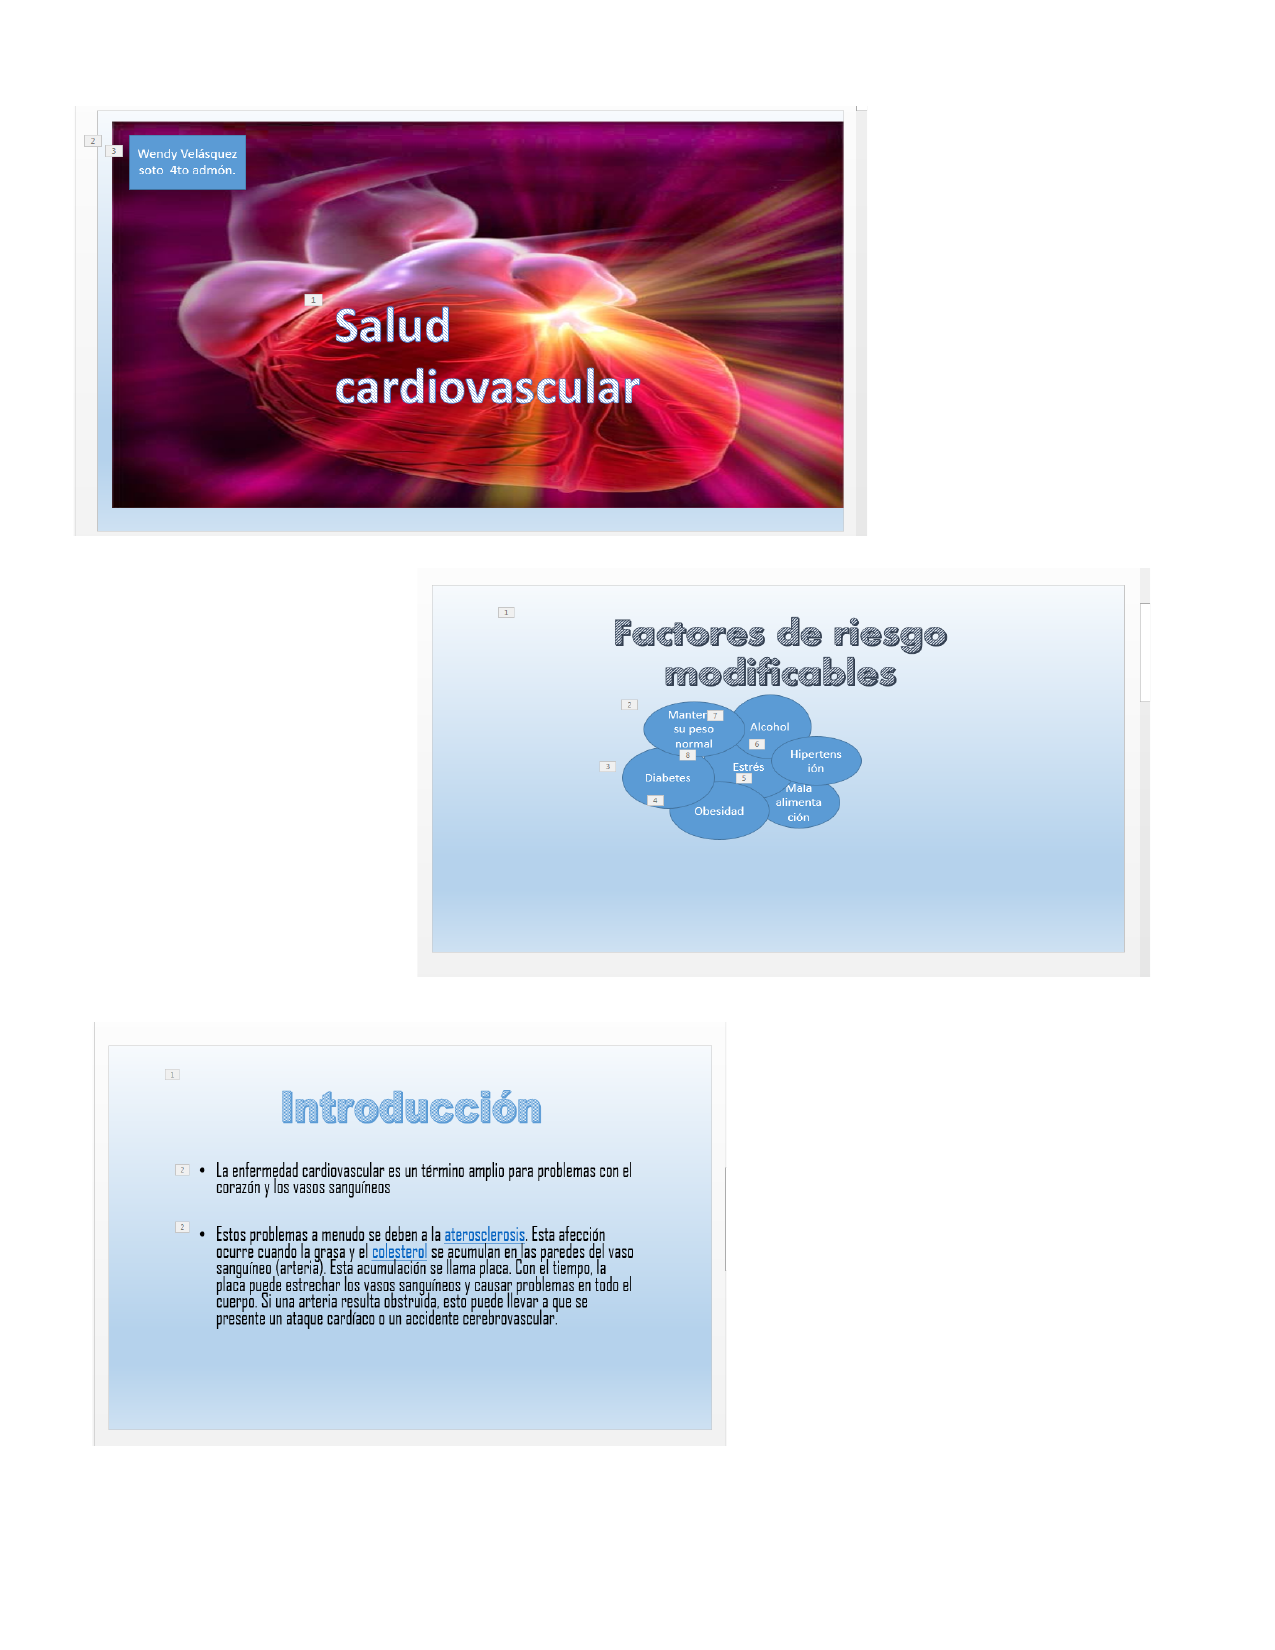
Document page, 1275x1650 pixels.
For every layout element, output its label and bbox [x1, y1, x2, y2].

picture [417, 568, 1151, 977]
picture [73, 106, 868, 536]
picture [92, 1022, 727, 1446]
